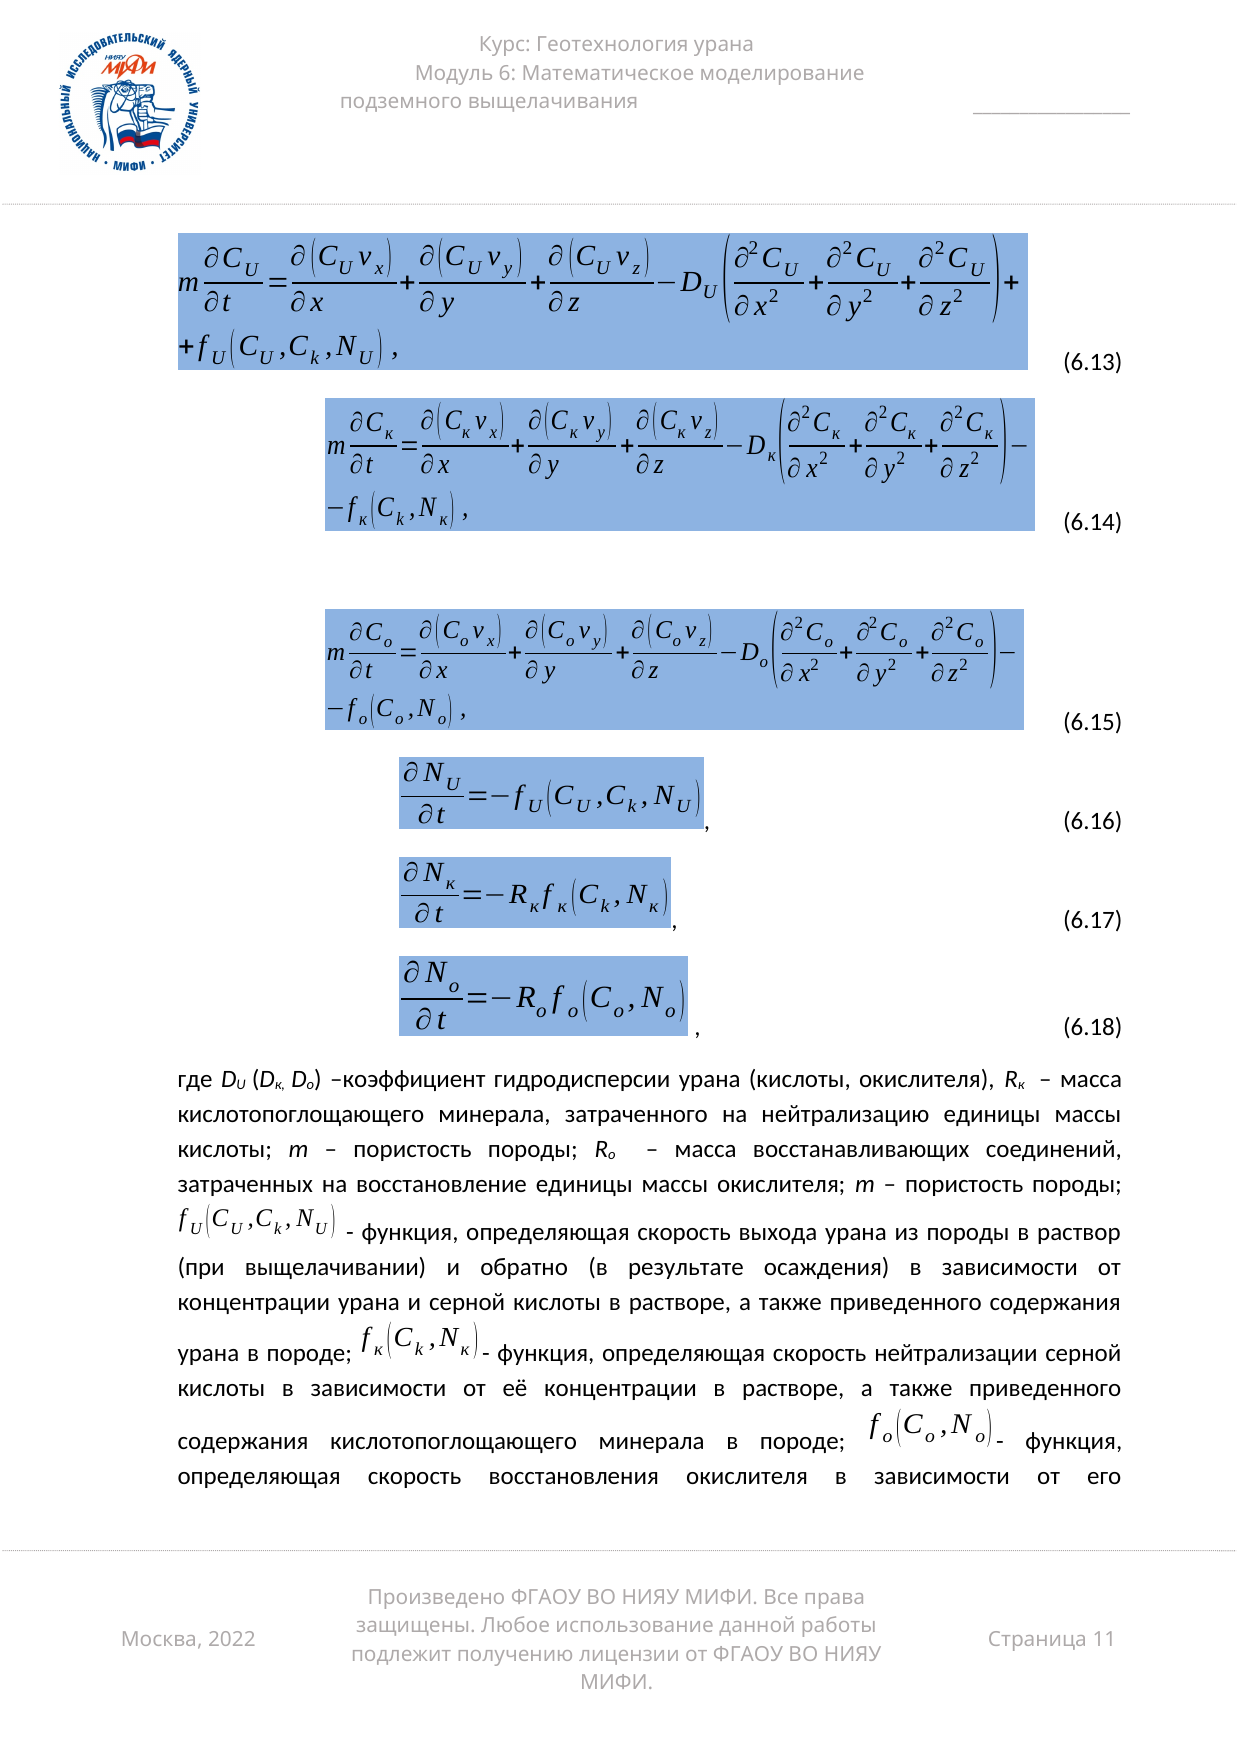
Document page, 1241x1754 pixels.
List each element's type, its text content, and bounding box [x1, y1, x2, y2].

text , (6.18) [177, 956, 1122, 1042]
text , (6.16) [177, 757, 1122, 835]
text (6.13) [177, 233, 1122, 377]
text (6.15) [177, 609, 1122, 736]
picture [58, 32, 202, 175]
text , (6.17) [177, 857, 1122, 935]
text (6.14) [177, 398, 1122, 537]
